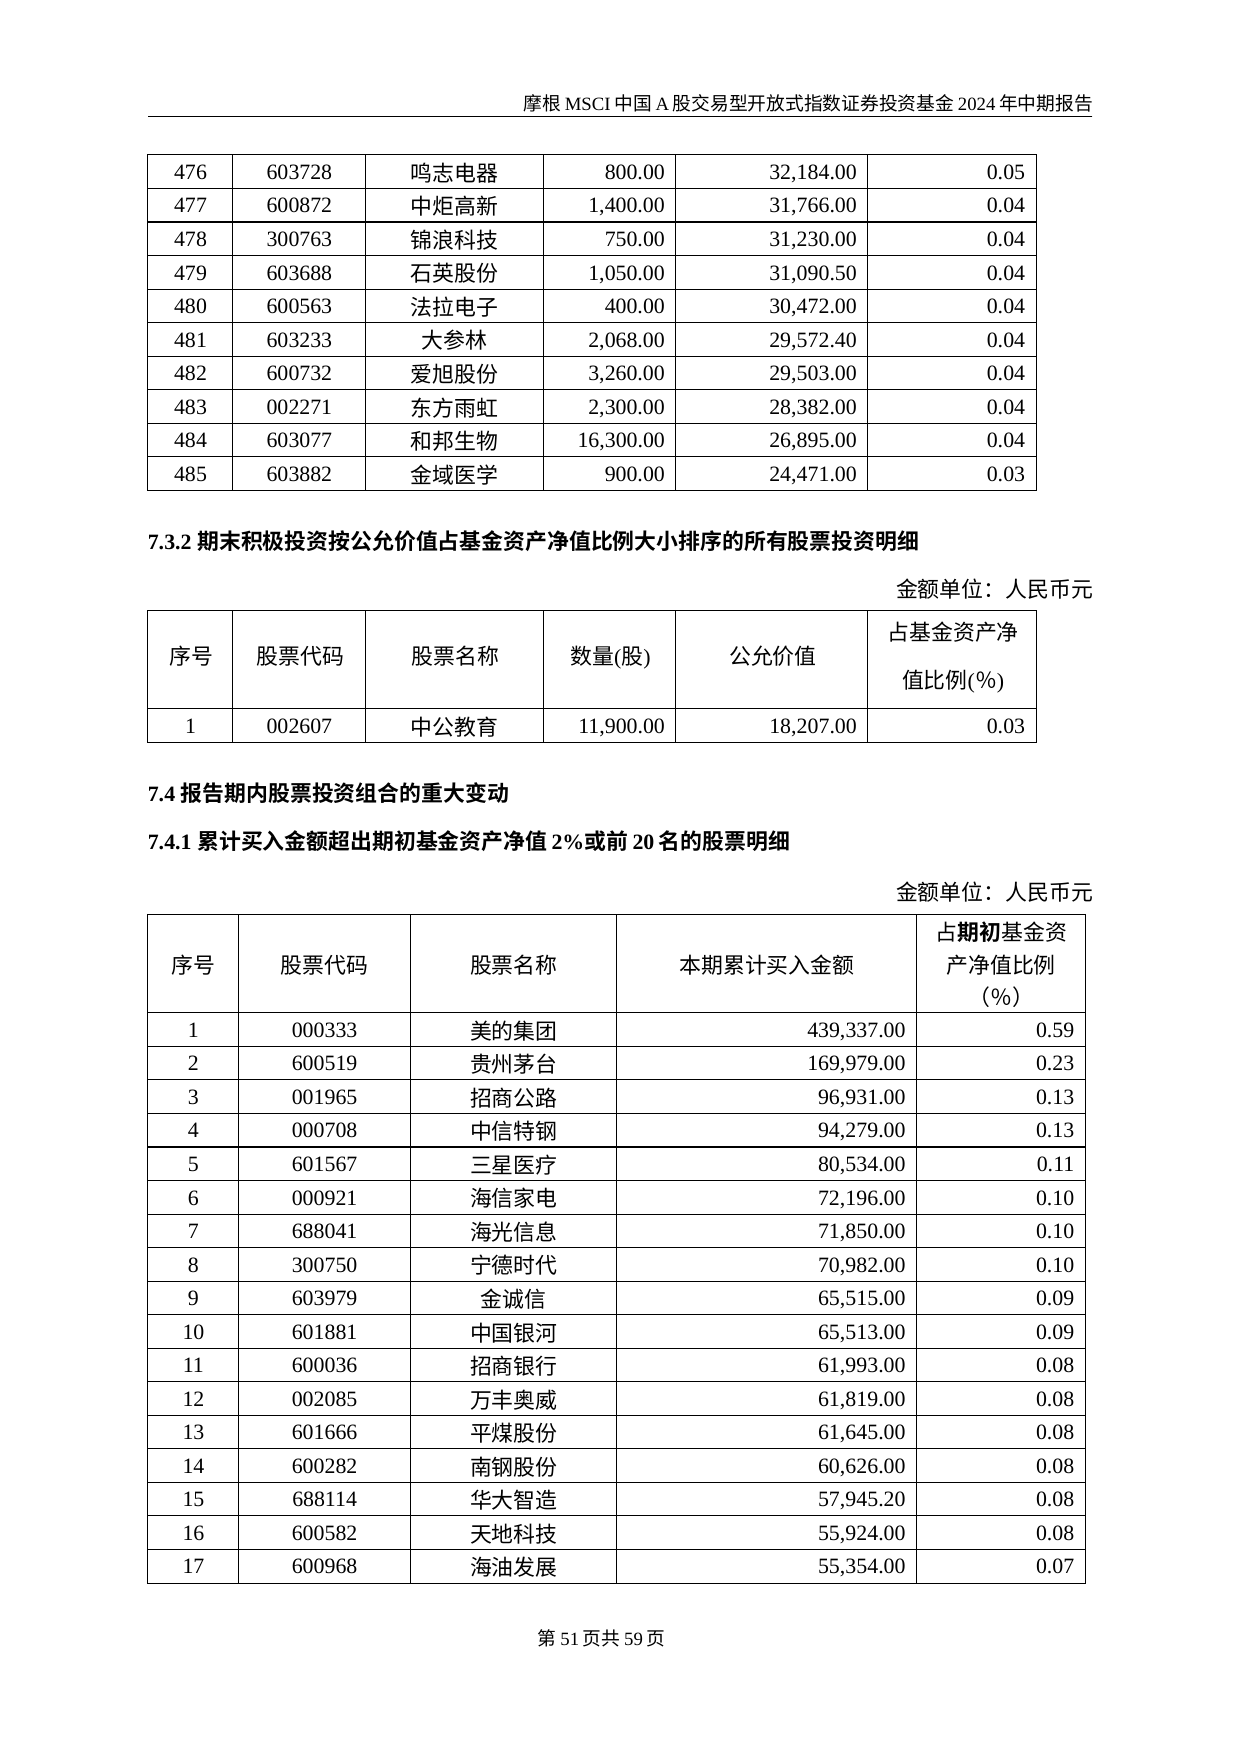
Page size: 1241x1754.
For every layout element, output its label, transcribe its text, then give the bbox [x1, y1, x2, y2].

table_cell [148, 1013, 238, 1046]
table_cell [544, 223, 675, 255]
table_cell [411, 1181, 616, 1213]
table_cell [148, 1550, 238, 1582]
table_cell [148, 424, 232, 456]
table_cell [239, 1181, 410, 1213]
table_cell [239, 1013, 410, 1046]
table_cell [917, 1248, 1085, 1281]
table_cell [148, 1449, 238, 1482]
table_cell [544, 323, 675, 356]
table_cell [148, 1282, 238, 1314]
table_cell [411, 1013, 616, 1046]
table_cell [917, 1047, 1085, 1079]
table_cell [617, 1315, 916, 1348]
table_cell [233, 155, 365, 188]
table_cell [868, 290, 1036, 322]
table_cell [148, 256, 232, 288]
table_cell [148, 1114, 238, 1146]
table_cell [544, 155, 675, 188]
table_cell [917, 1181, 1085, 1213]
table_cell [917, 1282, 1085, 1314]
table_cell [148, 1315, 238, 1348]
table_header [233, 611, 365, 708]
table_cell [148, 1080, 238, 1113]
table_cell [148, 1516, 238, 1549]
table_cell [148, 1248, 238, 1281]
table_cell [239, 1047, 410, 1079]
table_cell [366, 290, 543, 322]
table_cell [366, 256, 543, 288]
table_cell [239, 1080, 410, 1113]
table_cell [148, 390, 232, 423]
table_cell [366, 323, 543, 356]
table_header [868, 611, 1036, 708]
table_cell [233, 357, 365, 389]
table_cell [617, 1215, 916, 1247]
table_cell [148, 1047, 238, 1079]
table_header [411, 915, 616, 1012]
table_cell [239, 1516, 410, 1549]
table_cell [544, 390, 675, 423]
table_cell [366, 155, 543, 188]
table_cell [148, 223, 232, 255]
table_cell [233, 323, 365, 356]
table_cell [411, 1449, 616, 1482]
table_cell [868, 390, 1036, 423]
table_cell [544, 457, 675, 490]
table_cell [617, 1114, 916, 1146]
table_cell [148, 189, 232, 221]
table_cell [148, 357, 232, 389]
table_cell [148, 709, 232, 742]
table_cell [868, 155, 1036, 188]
subtitle 7.4 报告期内股票投资组合的重大变动 [148, 775, 1092, 808]
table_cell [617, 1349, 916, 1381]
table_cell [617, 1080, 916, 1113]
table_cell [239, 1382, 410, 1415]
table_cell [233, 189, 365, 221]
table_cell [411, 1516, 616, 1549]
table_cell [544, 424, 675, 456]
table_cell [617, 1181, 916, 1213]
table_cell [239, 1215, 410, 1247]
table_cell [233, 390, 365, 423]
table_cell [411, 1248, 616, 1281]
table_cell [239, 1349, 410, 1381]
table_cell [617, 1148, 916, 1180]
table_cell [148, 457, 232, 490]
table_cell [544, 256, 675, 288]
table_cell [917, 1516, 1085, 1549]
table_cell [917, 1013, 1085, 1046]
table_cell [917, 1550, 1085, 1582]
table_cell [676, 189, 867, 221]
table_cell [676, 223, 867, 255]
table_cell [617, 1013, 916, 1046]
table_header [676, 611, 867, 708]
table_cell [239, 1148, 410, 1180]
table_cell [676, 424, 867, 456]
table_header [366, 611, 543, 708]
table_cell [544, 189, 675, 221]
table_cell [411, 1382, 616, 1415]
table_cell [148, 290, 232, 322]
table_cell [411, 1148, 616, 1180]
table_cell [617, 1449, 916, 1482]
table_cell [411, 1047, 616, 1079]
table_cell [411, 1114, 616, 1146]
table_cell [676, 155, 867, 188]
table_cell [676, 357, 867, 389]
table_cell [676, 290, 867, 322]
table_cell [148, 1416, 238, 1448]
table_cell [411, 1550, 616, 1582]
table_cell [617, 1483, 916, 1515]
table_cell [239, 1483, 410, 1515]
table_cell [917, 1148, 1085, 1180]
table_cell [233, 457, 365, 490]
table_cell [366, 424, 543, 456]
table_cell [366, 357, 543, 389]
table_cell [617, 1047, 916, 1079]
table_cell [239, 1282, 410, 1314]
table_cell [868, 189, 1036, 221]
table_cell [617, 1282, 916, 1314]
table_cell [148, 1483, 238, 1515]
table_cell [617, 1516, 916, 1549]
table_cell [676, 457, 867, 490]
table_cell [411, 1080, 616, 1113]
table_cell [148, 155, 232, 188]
text 7.4.1 累计买入金额超出期初基金资产净值2%或前20名的股票明细 [148, 823, 1092, 856]
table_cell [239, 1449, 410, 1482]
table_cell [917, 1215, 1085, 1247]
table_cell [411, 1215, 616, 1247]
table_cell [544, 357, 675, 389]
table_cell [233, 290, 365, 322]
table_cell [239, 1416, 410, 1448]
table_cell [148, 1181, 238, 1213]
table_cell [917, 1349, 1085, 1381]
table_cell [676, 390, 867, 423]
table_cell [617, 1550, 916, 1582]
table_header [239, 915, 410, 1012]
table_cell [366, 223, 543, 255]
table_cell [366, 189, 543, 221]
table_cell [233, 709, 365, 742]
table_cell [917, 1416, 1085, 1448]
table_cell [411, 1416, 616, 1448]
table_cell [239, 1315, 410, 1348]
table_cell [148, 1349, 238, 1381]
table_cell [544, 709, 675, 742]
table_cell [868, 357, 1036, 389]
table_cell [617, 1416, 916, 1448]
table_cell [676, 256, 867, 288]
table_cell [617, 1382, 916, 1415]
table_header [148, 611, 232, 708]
text 金额单位：人民币元 [148, 572, 1092, 604]
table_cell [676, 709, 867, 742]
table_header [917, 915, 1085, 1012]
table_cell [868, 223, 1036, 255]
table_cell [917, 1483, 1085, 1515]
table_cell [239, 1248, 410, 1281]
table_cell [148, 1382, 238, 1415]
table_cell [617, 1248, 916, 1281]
subtitle 7.3.2 期末积极投资按公允价值占基金资产净值比例大小排序的所有股票投资明细 [148, 523, 1092, 556]
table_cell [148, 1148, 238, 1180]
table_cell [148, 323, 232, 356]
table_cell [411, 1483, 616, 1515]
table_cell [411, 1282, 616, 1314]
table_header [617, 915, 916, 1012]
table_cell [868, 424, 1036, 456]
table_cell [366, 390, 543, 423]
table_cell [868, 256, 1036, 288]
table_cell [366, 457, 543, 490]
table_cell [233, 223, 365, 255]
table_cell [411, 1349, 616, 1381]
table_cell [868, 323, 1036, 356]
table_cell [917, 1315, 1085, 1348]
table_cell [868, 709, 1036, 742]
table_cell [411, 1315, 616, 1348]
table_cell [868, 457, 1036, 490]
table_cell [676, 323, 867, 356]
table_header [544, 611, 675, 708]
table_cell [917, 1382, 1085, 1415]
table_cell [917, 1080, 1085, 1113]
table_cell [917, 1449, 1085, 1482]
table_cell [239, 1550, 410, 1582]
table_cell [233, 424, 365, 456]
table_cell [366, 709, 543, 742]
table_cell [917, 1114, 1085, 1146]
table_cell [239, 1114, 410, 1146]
text 金额单位：人民币元 [149, 875, 1092, 907]
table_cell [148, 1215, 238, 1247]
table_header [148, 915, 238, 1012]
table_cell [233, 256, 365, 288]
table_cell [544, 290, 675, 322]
